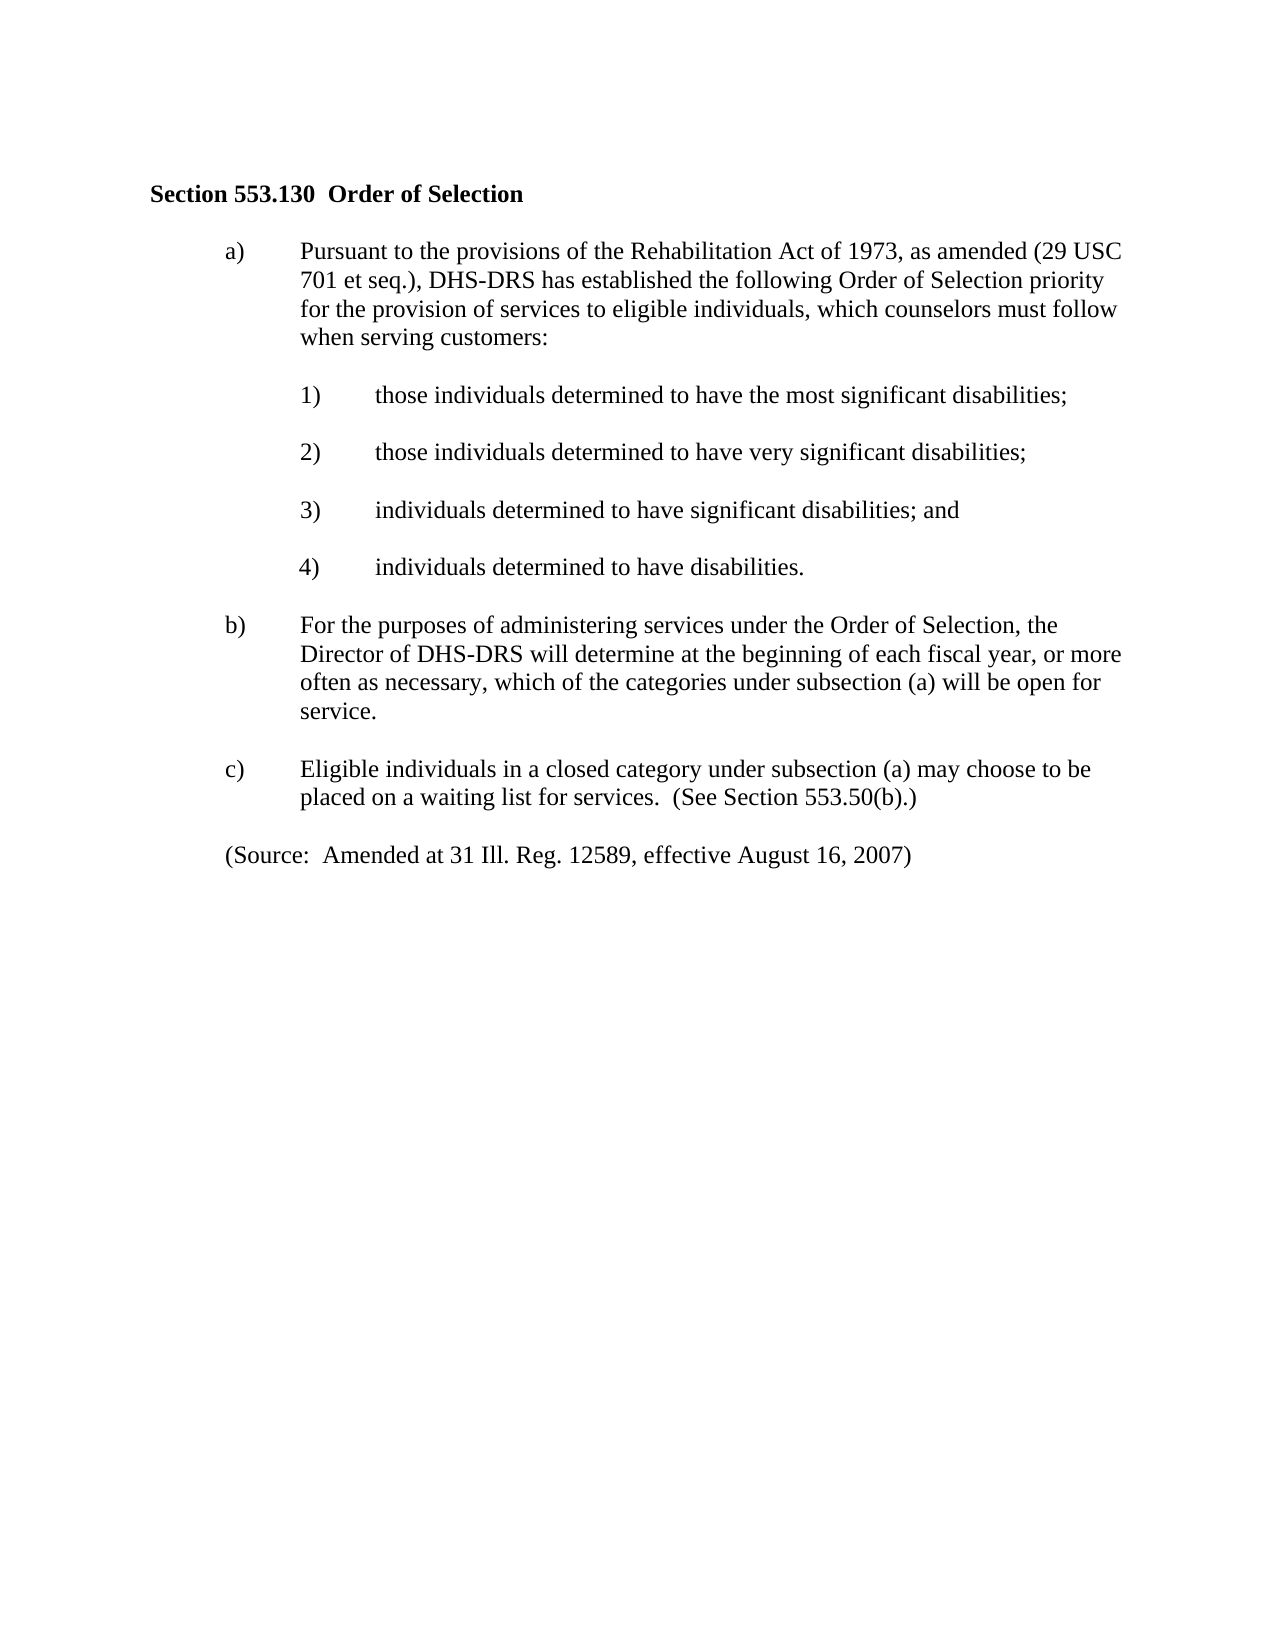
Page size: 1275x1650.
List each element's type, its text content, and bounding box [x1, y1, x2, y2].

text c) Eligible individuals in a closed category under subsection (a) may choose to be placed on a waiting list for services. (See Section 553.50(b).) [225, 754, 1125, 811]
text Section 553.130 Order of Selection [150, 179, 1125, 207]
text (Source: Amended at 31 Ill. Reg. 12589, effective August 16, 2007) [225, 840, 1125, 869]
text b) For the purposes of administering services under the Order of Selection, the Director of DHS-DRS will determine at the beginning of each fiscal year, or more often as necessary, which of the categories under subsection (a) will be open for service. [225, 610, 1125, 725]
text a) Pursuant to the provisions of the Rehabilitation Act of 1973, as amended (29 USC 701 et seq.), DHS-DRS has established the following Order of Selection priority for the provision of services to eligible individuals, which counselors must follow when serving customers: [225, 236, 1125, 351]
text 3) individuals determined to have significant disabilities; and [300, 495, 1125, 524]
text 4) individuals determined to have disabilities. [298, 552, 1125, 581]
text 1) those individuals determined to have the most significant disabilities; [300, 380, 1125, 409]
text 2) those individuals determined to have very significant disabilities; [300, 437, 1125, 466]
